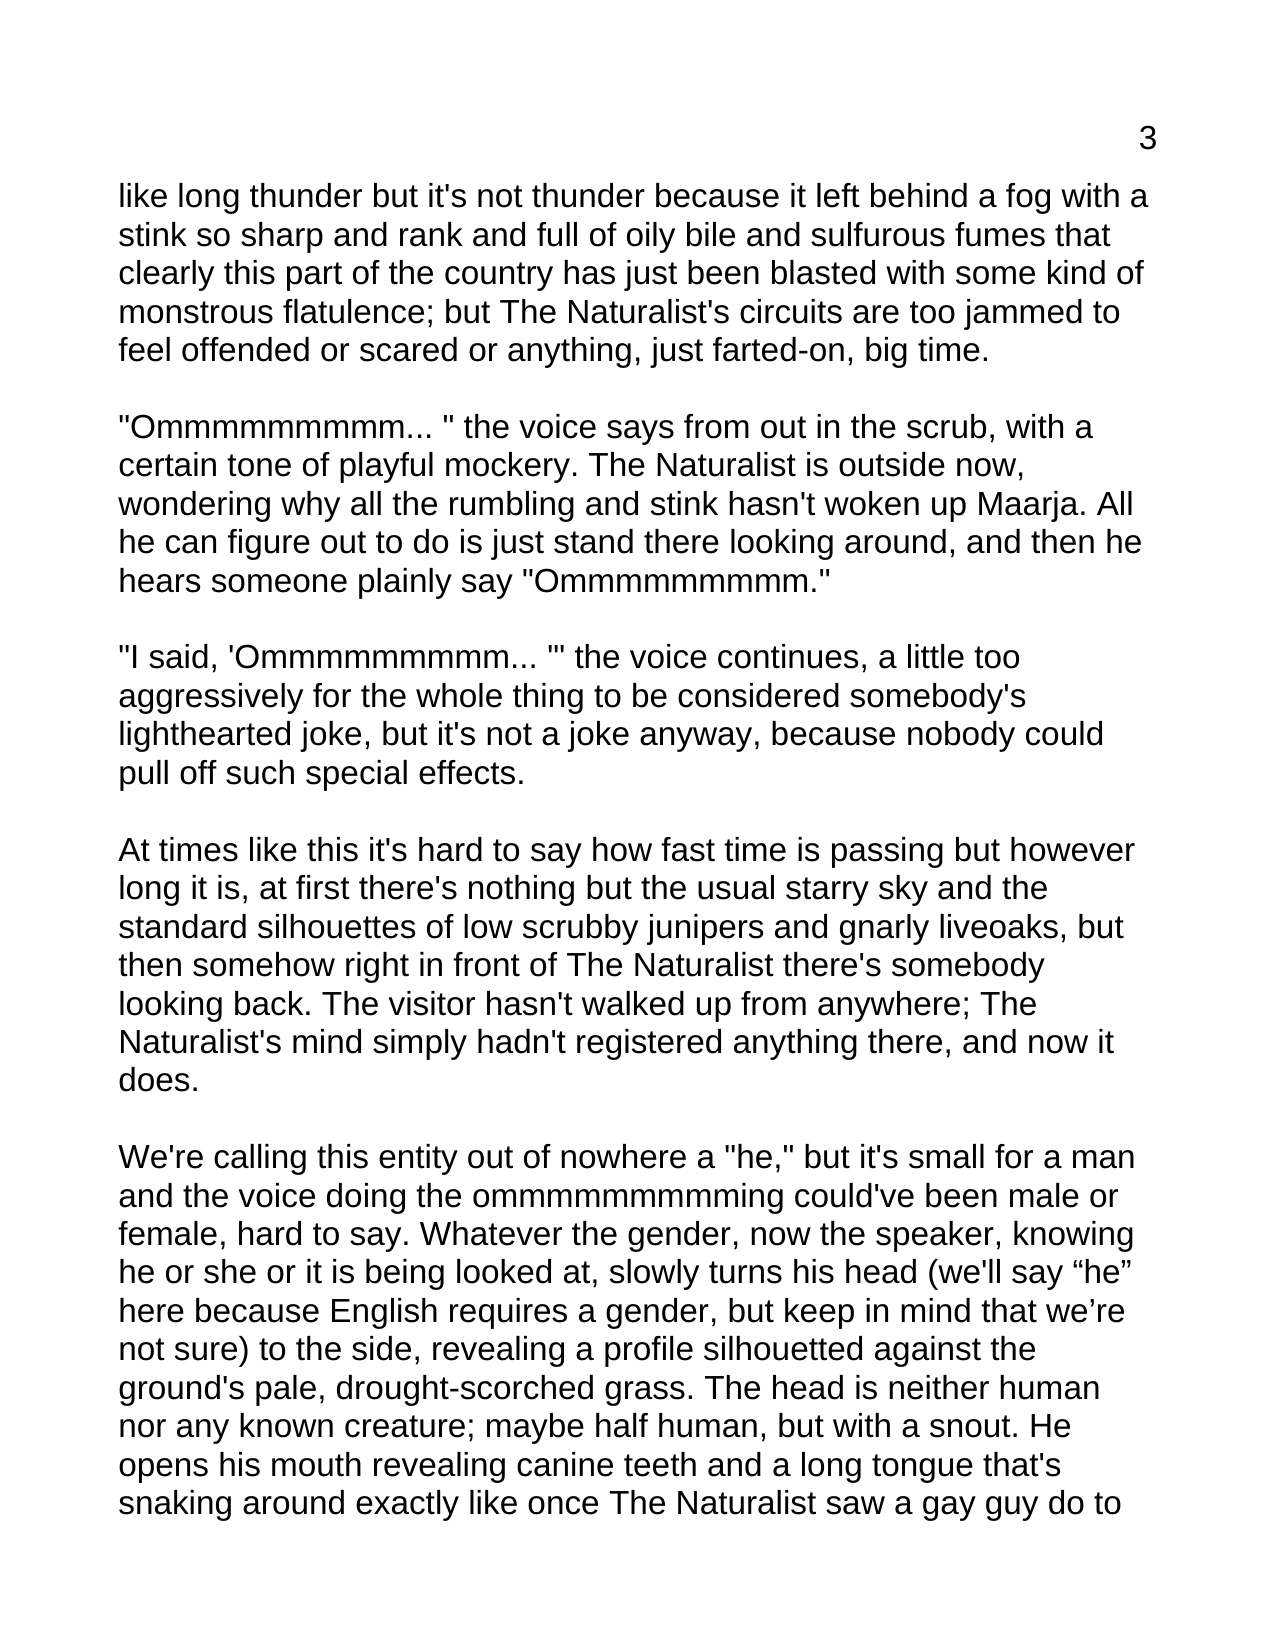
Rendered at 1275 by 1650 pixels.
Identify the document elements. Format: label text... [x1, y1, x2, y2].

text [118, 1137, 1157, 1522]
text "Ommmmmmmmm... " the voice says from out in the scrub, with a certain tone of playful mockery. The Naturalist is outside now, wondering why all the rumbling and stink hasn't woken up Maarja. All he can figure out to do is just stand there looking around, and then he hears someone plainly say "Ommmmmmmmm." [118, 407, 1157, 599]
text "I said, 'Ommmmmmmmm... '" the voice continues, a little too aggressively for the whole thing to be considered somebody's lighthearted joke, but it's not a joke anyway, because nobody could pull off such special effects. [118, 638, 1157, 791]
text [118, 176, 1157, 368]
text At times like this it's hard to say how fast time is passing but however long it is, at first there's nothing but the usual starry sky and the standard silhouettes of low scrubby junipers and gnarly liveoaks, but then somehow right in front of The Naturalist there's somebody looking back. The visitor hasn't walked up from anywhere; The Naturalist's mind simply hadn't registered anything there, and now it does. [118, 830, 1157, 1099]
